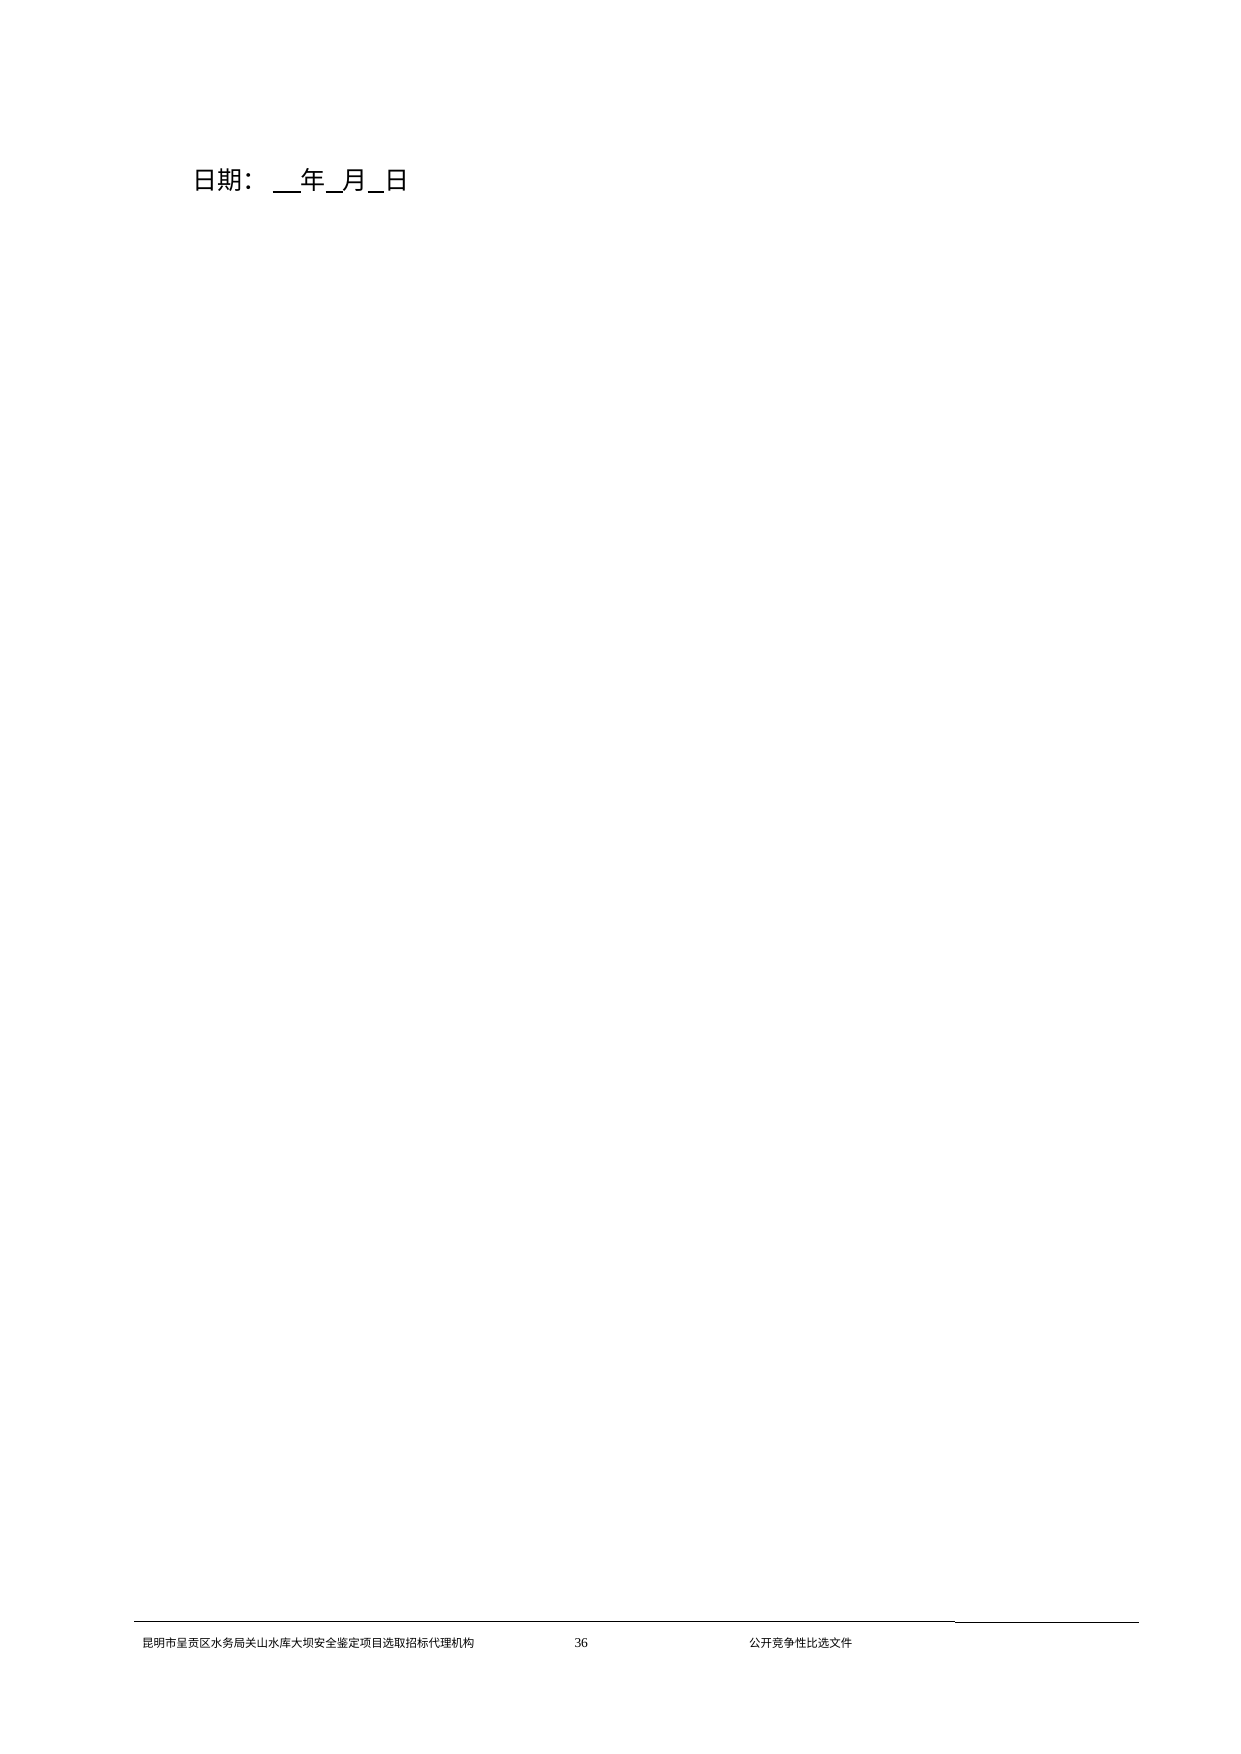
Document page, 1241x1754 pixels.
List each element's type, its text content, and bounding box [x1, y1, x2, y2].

text 日期： 年 月 日 [142, 146, 1122, 211]
